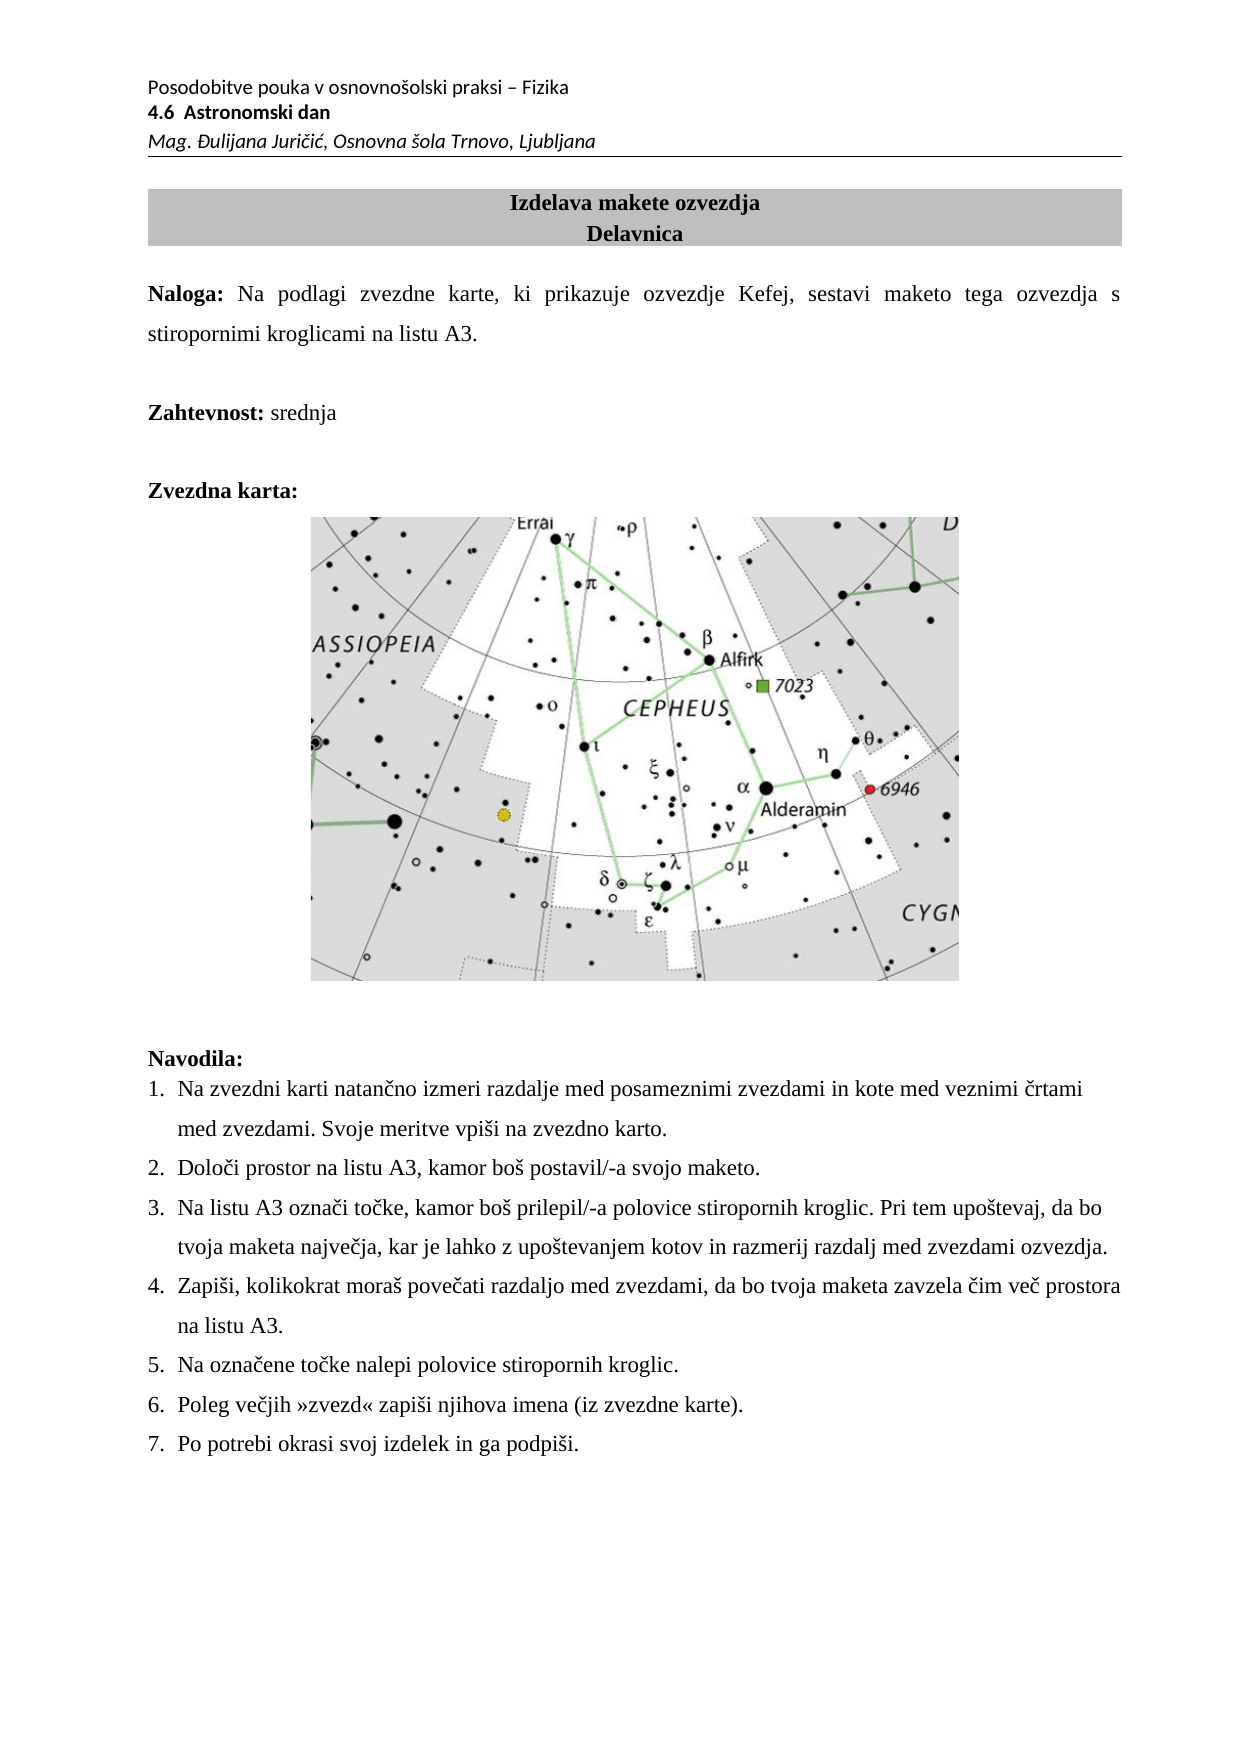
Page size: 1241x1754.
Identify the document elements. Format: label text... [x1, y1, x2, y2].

list Na označene točke nalepi polovice stiropornih kroglic. [148, 1352, 1122, 1378]
text Zahtevnost: srednja [148, 398, 1122, 425]
list Poleg večjih »zvezd« zapiši njihova imena (iz zvezdne karte). [148, 1391, 1122, 1417]
text Navodila: [148, 1045, 1122, 1071]
list Zapiši, kolikokrat moraš povečati razdaljo med zvezdami, da bo tvoja maketa zavzela čim več prostora na listu A3. [148, 1273, 1122, 1338]
text Zvezdna karta: [148, 477, 1122, 504]
list Po potrebi okrasi svoj izdelek in ga podpiši. [148, 1431, 1122, 1457]
list Na listu A3 označi točke, kamor boš prilepil/-a polovice stiropornih kroglic. Pri tem upoštevaj, da bo tvoja maketa največja, kar je lahko z upoštevanjem kotov in razmerij razdalj med zvezdami ozvezdja. [148, 1194, 1122, 1259]
picture [310, 517, 959, 981]
text Izdelava makete ozvezdja [148, 189, 1122, 216]
text Delavnica [148, 220, 1122, 246]
list Na zvezdni karti natančno izmeri razdalje med posameznimi zvezdami in kote med veznimi črtami med zvezdami. Svoje meritve vpiši na zvezdno karto. [148, 1075, 1122, 1141]
text Naloga: Na podlagi zvezdne karte, ki prikazuje ozvezdje Kefej, sestavi maketo tega ozvezdja s stiropornimi kroglicami na listu A3. [148, 280, 1122, 346]
list Določi prostor na listu A3, kamor boš postavil/-a svojo maketo. [148, 1154, 1122, 1181]
